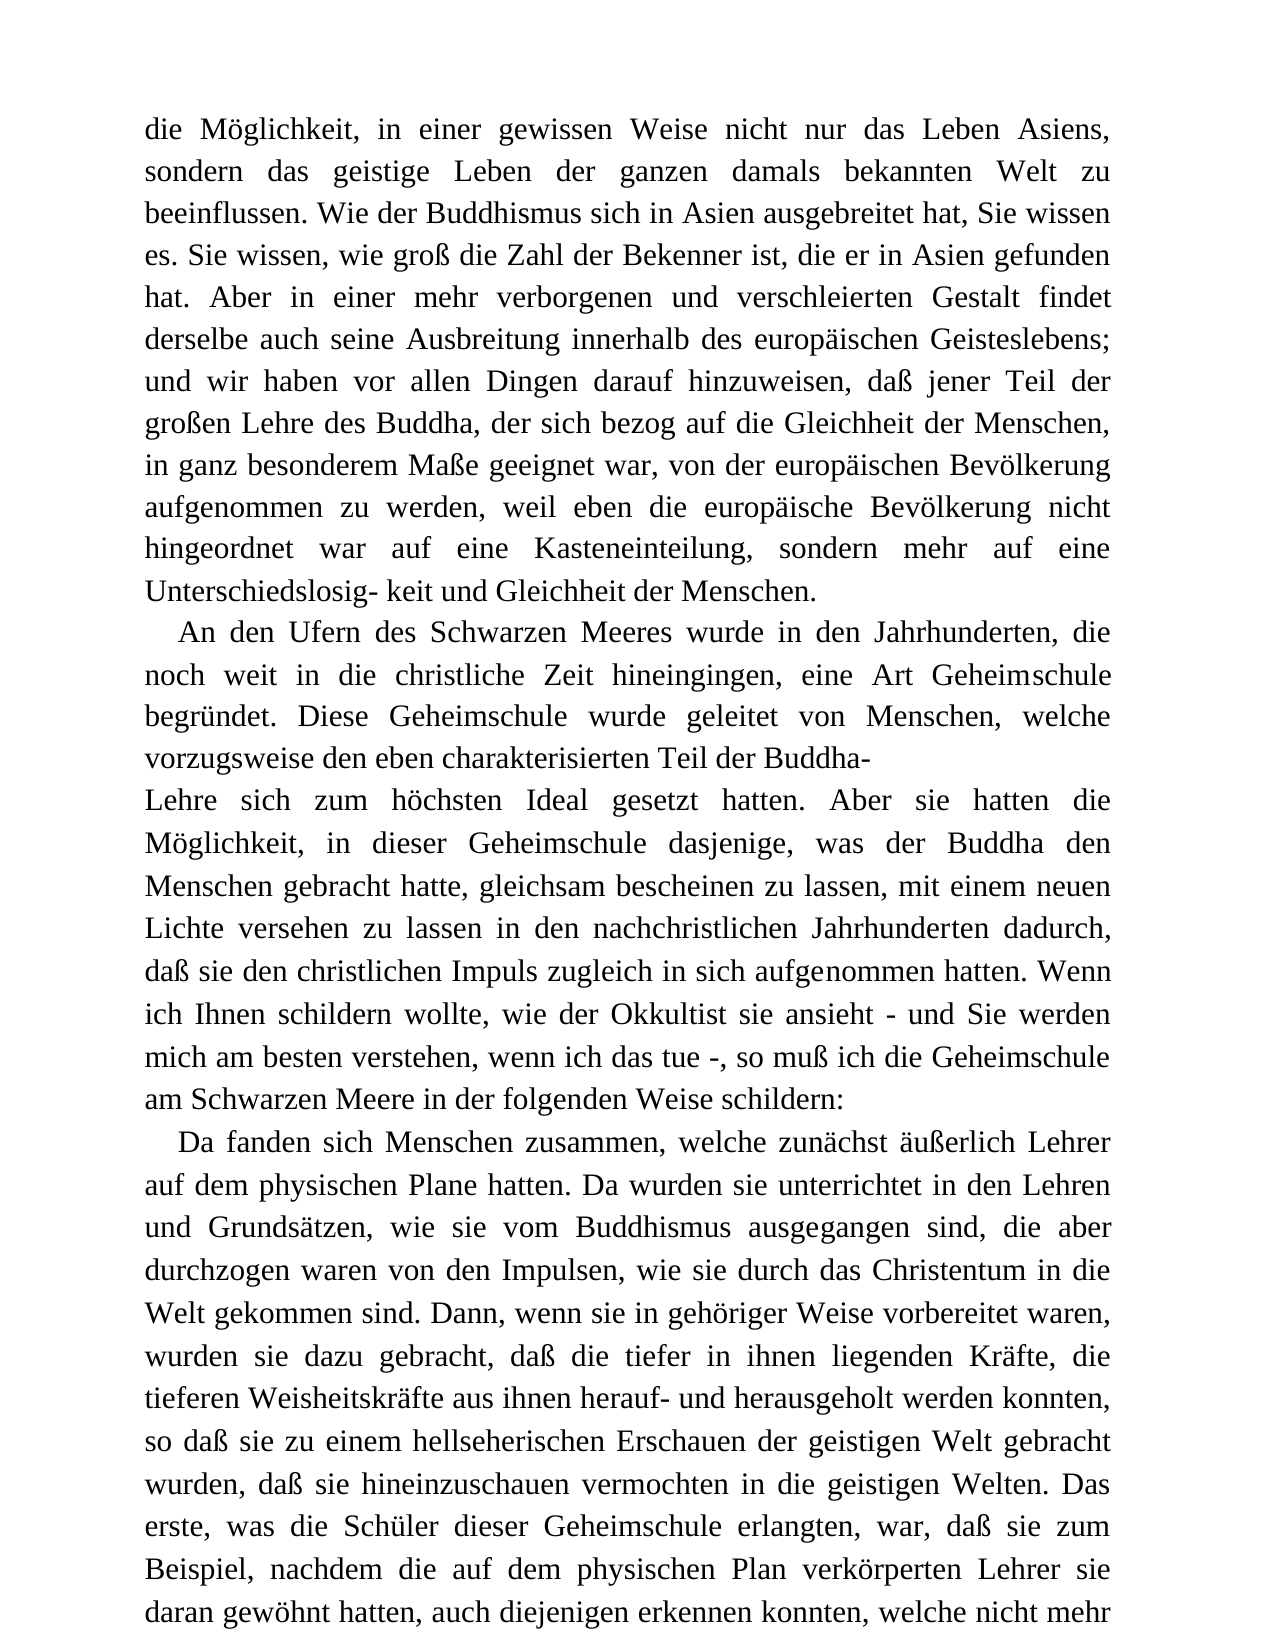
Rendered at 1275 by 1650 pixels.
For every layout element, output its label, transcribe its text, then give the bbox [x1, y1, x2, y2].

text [144, 110, 1112, 608]
text An den Ufern des Schwarzen Meeres wurde in den Jahrhunderten, die noch weit in die christliche Zeit hineingingen, eine Art Geheimschule begründet. Diese Geheimschule wurde geleitet von Menschen, welche vorzugsweise den eben charakterisierten Teil der Buddha- [144, 614, 1112, 776]
text Lehre sich zum höchsten Ideal gesetzt hatten. Aber sie hatten die Möglichkeit, in dieser Geheimschule dasjenige, was der Buddha den Menschen gebracht hatte, gleichsam bescheinen zu lassen, mit einem neuen Lichte versehen zu lassen in den nachchristlichen Jahrhunderten dadurch, daß sie den christlichen Impuls zugleich in sich aufgenommen hatten. Wenn ich Ihnen schildern wollte, wie der Okkultist sie ansieht - und Sie werden mich am besten verstehen, wenn ich das tue -, so muß ich die Geheimschule am Schwarzen Meere in der folgenden Weise schildern: [144, 782, 1112, 1117]
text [144, 1123, 1112, 1629]
